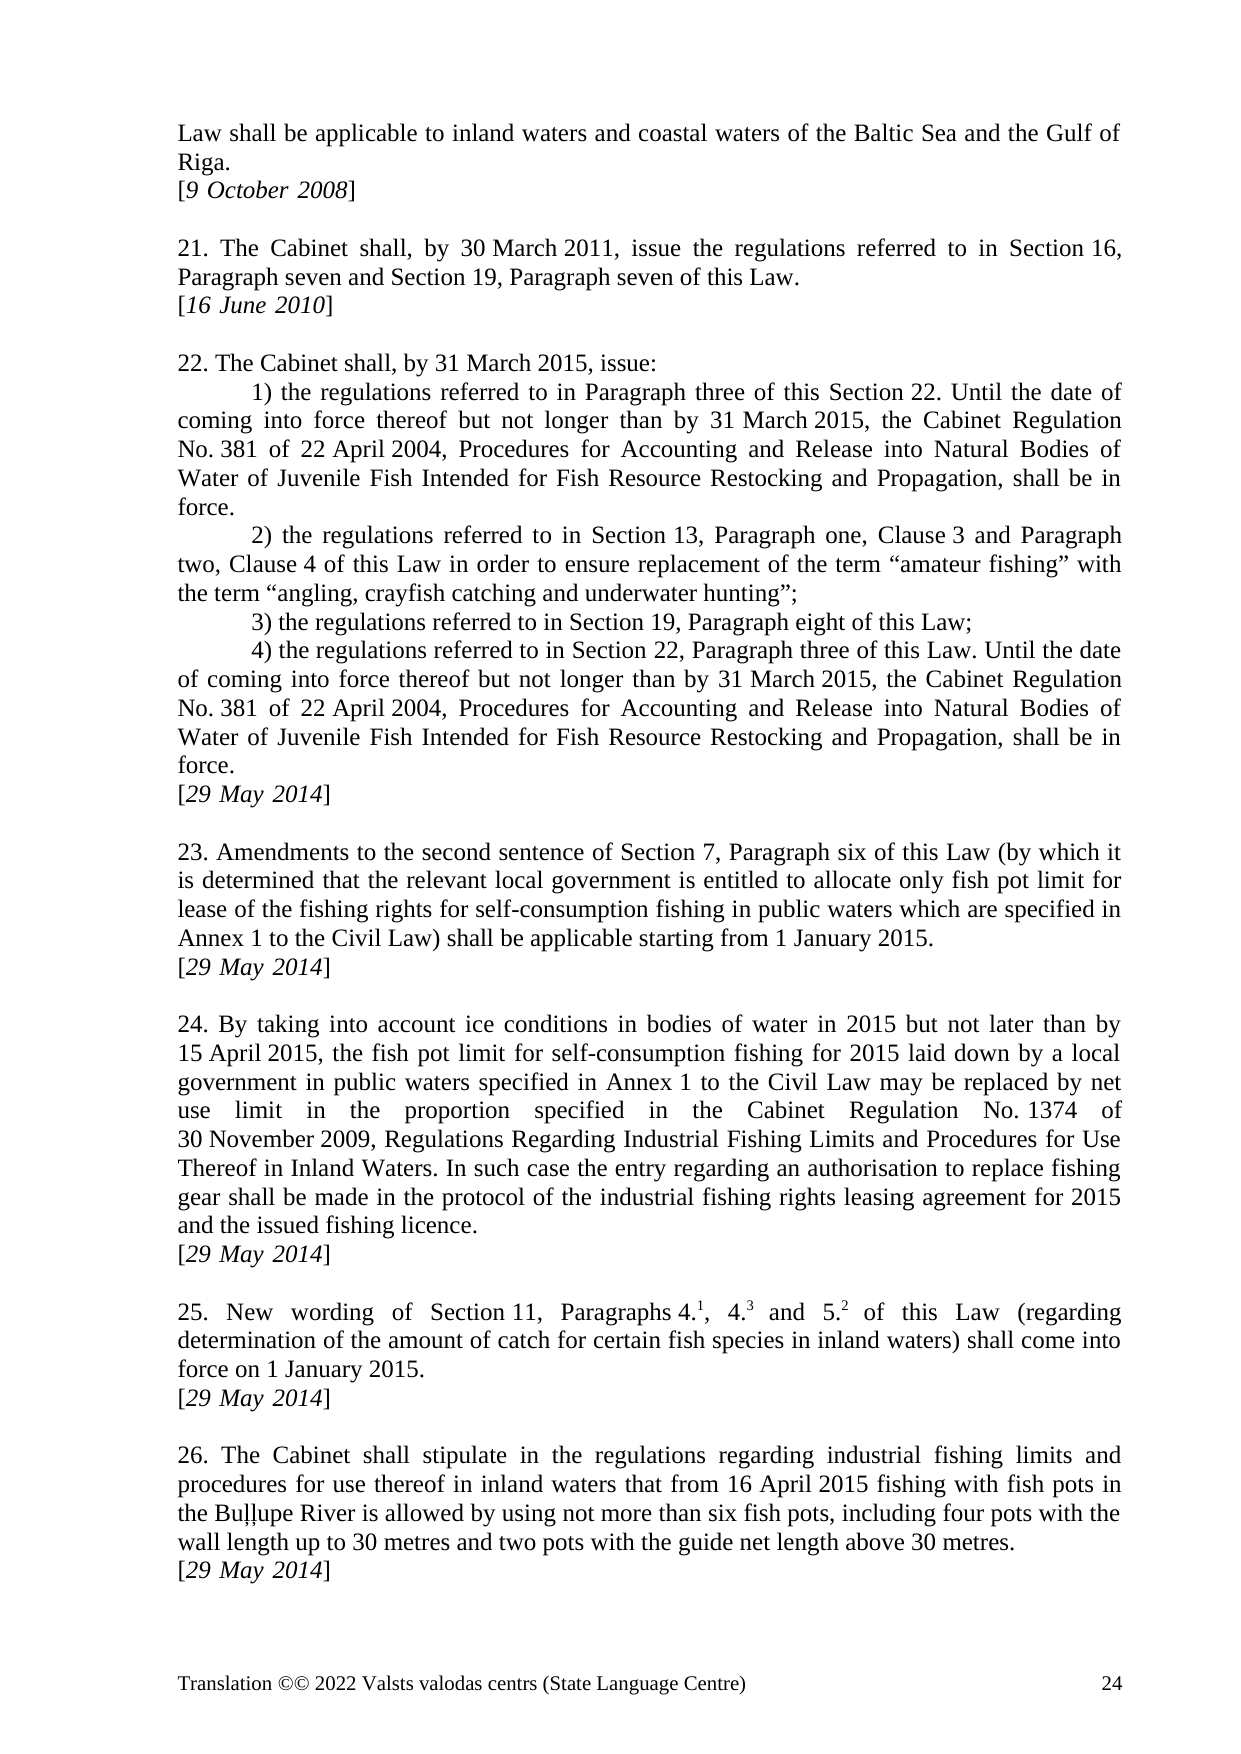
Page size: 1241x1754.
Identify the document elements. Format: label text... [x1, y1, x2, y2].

text 24. By taking into account ice conditions in bodies of water in 2015 but not later than by 15 April 2015, the fish pot limit for self-consumption fishing for 2015 laid down by a local government in public waters specified in Annex 1 to the Civil Law may be replaced by net use limit in the proportion specified in the Cabinet Regulation No. 1374 of 30 November 2009, Regulations Regarding Industrial Fishing Limits and Procedures for Use Thereof in Inland Waters. In such case the entry regarding an authorisation to replace fishing gear shall be made in the protocol of the industrial fishing rights leasing agreement for 2015 and the issued fishing licence. [177, 1009, 1122, 1239]
text 23. Amendments to the second sentence of Section 7, Paragraph six of this Law (by which it is determined that the relevant local government is entitled to allocate only fish pot limit for lease of the fishing rights for self-consumption fishing in public waters which are specified in Annex 1 to the Civil Law) shall be applicable starting from 1 January 2015. [177, 837, 1122, 952]
text 4) the regulations referred to in Section 22, Paragraph three of this Law. Until the date of coming into force thereof but not longer than by 31 March 2015, the Cabinet Regulation No. 381 of 22 April 2004, Procedures for Accounting and Release into Natural Bodies of Water of Juvenile Fish Intended for Fish Resource Restocking and Propagation, shall be in force. [177, 636, 1122, 779]
text 26. The Cabinet shall stipulate in the regulations regarding industrial fishing limits and procedures for use thereof in inland waters that from 16 April 2015 fishing with fish pots in the Buļļupe River is allowed by using not more than six fish pots, including four pots with the wall length up to 30 metres and two pots with the guide net length above 30 metres. [177, 1441, 1122, 1556]
text [29 May 2014] [177, 952, 1122, 981]
text [29 May 2014] [177, 1556, 1122, 1584]
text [177, 118, 1122, 176]
text [29 May 2014] [177, 1239, 1122, 1268]
text 22. The Cabinet shall, by 31 March 2015, issue: [177, 348, 1122, 377]
text [16 June 2010] [177, 291, 1122, 319]
text 3) the regulations referred to in Section 19, Paragraph eight of this Law; [177, 607, 1122, 636]
text [29 May 2014] [177, 1383, 1122, 1412]
text 21. The Cabinet shall, by 30 March 2011, issue the regulations referred to in Section 16, Paragraph seven and Section 19, Paragraph seven of this Law. [177, 233, 1122, 291]
text [9 October 2008] [177, 176, 1122, 204]
text 1) the regulations referred to in Paragraph three of this Section 22. Until the date of coming into force thereof but not longer than by 31 March 2015, the Cabinet Regulation No. 381 of 22 April 2004, Procedures for Accounting and Release into Natural Bodies of Water of Juvenile Fish Intended for Fish Resource Restocking and Propagation, shall be in force. [177, 377, 1122, 521]
text 25. New wording of Section 11, Paragraphs 4.1, 4.3 and 5.2 of this Law (regarding determination of the amount of catch for certain fish species in inland waters) shall come into force on 1 January 2015. [177, 1297, 1122, 1383]
text 2) the regulations referred to in Section 13, Paragraph one, Clause 3 and Paragraph two, Clause 4 of this Law in order to ensure replacement of the term “amateur fishing” with the term “angling, crayfish catching and underwater hunting”; [177, 521, 1122, 607]
text [29 May 2014] [177, 779, 1122, 808]
